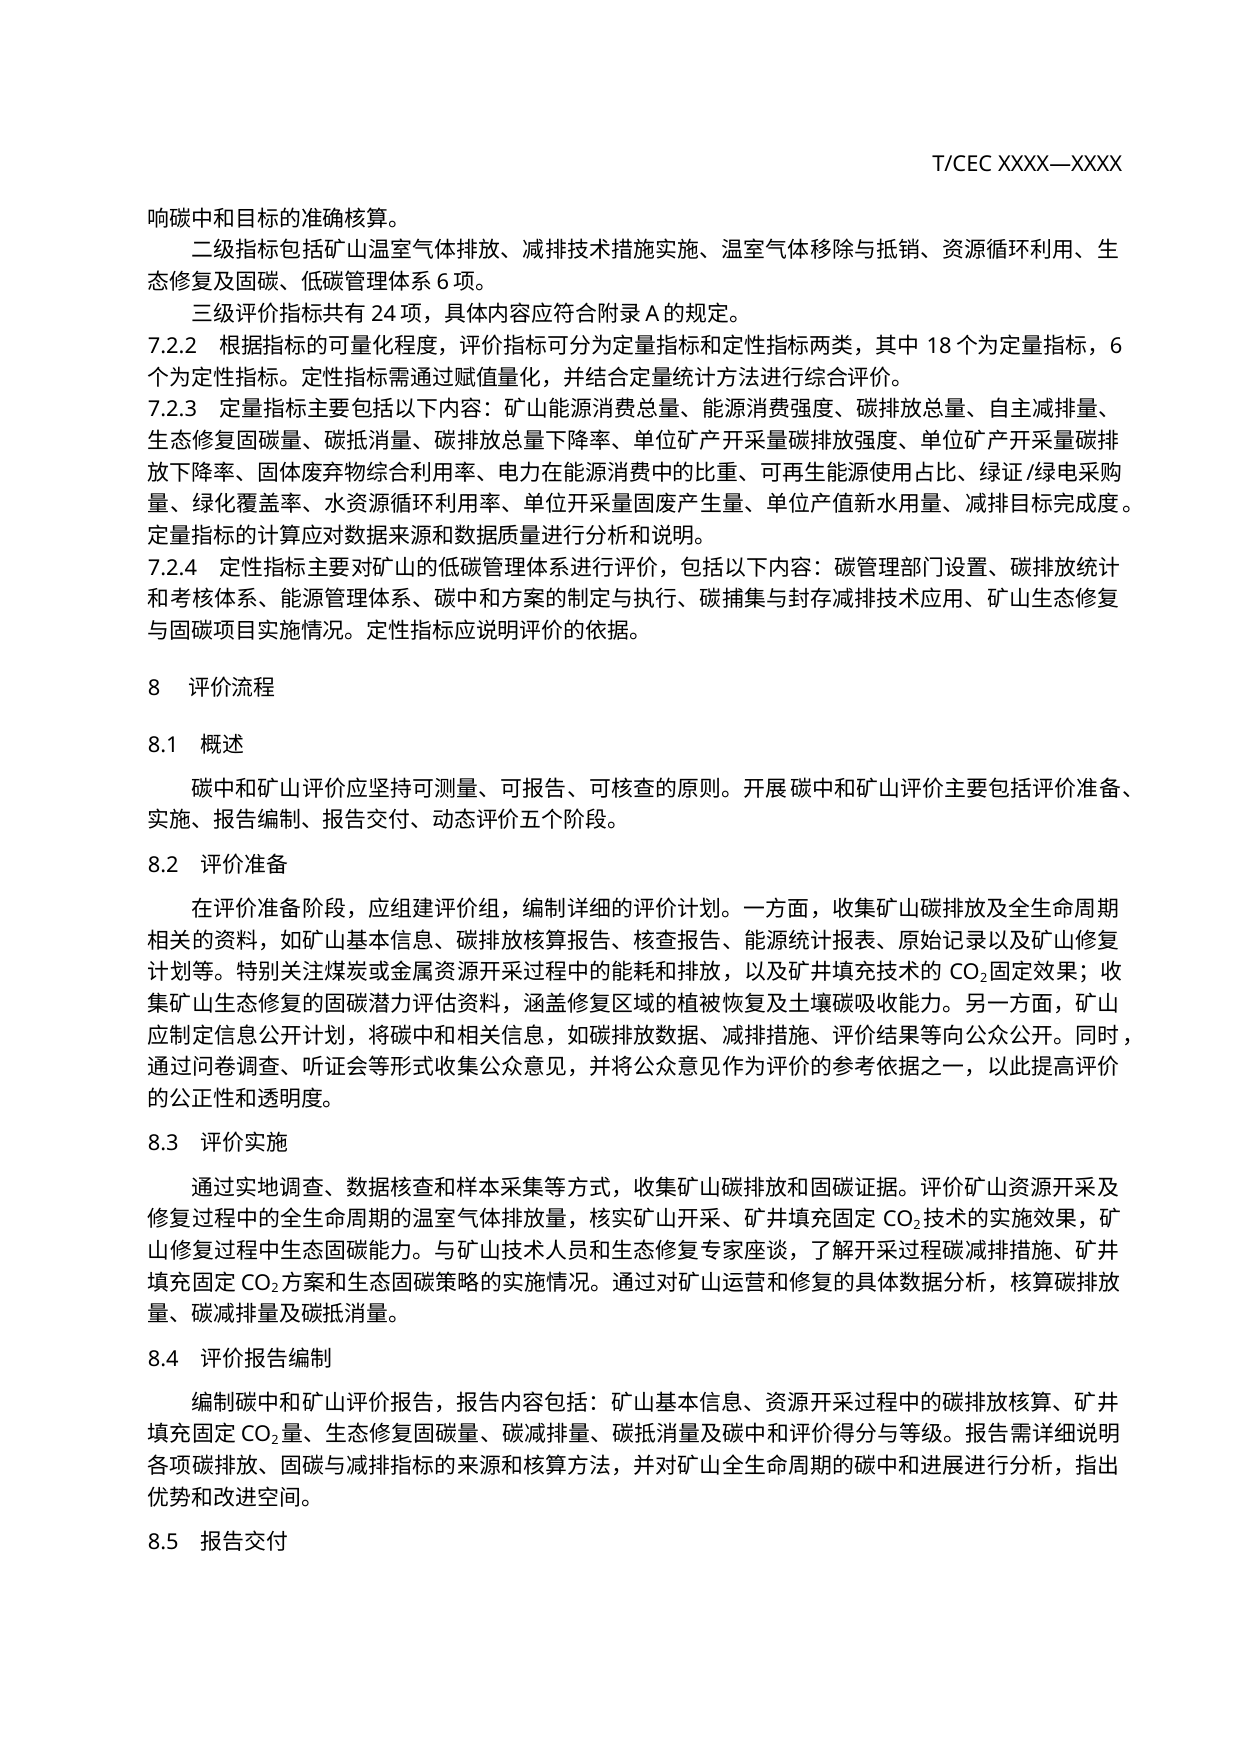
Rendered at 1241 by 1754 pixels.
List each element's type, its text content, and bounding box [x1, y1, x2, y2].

text 定性指标主要对矿山的低碳管理体系进行评价，包括以下内容：碳管理部门设置、碳排放统计和考核体系、能源管理体系、碳中和方案的制定与执行、碳捕集与封存减排技术应用、矿山生态修复与固碳项目实施情况。定性指标应说明评价的依据。 [148, 550, 1122, 645]
text 编制碳中和矿山评价报告，报告内容包括：矿山基本信息、资源开采过程中的碳排放核算、矿井填充固定CO2量、生态修复固碳量、碳减排量、碳抵消量及碳中和评价得分与等级。报告需详细说明各项碳排放、固碳与减排指标的来源和核算方法，并对矿山全生命周期的碳中和进展进行分析，指出优势和改进空间。 [148, 1385, 1122, 1512]
text 根据指标的可量化程度，评价指标可分为定量指标和定性指标两类，其中18个为定量指标，6个为定性指标。定性指标需通过赋值量化，并结合定量统计方法进行综合评价。 [148, 328, 1122, 391]
text 在评价准备阶段，应组建评价组，编制详细的评价计划。一方面，收集矿山碳排放及全生命周期相关的资料，如矿山基本信息、碳排放核算报告、核查报告、能源统计报表、原始记录以及矿山修复计划等。特别关注煤炭或金属资源开采过程中的能耗和排放，以及矿井填充技术的 CO2固定效果；收集矿山生态修复的固碳潜力评估资料，涵盖修复区域的植被恢复及土壤碳吸收能力。另一方面，矿山应制定信息公开计划，将碳中和相关信息，如碳排放数据、减排措施、评价结果等向公众公开。同时，通过问卷调查、听证会等形式收集公众意见，并将公众意见作为评价的参考依据之一，以此提高评价的公正性和透明度。 [148, 891, 1122, 1113]
text 评价流程 [148, 670, 1122, 702]
text 定量指标主要包括以下内容：矿山能源消费总量、能源消费强度、碳排放总量、自主减排量、生态修复固碳量、碳抵消量、碳排放总量下降率、单位矿产开采量碳排放强度、单位矿产开采量碳排放下降率、固体废弃物综合利用率、电力在能源消费中的比重、可再生能源使用占比、绿证/绿电采购量、绿化覆盖率、水资源循环利用率、单位开采量固废产生量、单位产值新水用量、减排目标完成度。定量指标的计算应对数据来源和数据质量进行分析和说明。 [148, 391, 1122, 550]
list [148, 201, 1122, 232]
text 概述 [148, 727, 1122, 758]
text 碳中和矿山评价应坚持可测量、可报告、可核查的原则。开展碳中和矿山评价主要包括评价准备、实施、报告编制、报告交付、动态评价五个阶段。 [148, 771, 1122, 834]
text 评价准备 [148, 847, 1122, 878]
text 评价报告编制 [148, 1341, 1122, 1372]
list 二级指标包括矿山温室气体排放、减排技术措施实施、温室气体移除与抵销、资源循环利用、生态修复及固碳、低碳管理体系6项。 [148, 232, 1122, 296]
list 三级评价指标共有24项，具体内容应符合附录A的规定。 [148, 296, 1122, 328]
text 通过实地调查、数据核查和样本采集等方式，收集矿山碳排放和固碳证据。评价矿山资源开采及修复过程中的全生命周期的温室气体排放量，核实矿山开采、矿井填充固定CO2技术的实施效果，矿山修复过程中生态固碳能力。与矿山技术人员和生态修复专家座谈，了解开采过程碳减排措施、矿井填充固定CO2方案和生态固碳策略的实施情况。通过对矿山运营和修复的具体数据分析，核算碳排放量、碳减排量及碳抵消量。 [148, 1169, 1122, 1328]
text 报告交付 [148, 1524, 1122, 1556]
text 评价实施 [148, 1125, 1122, 1157]
